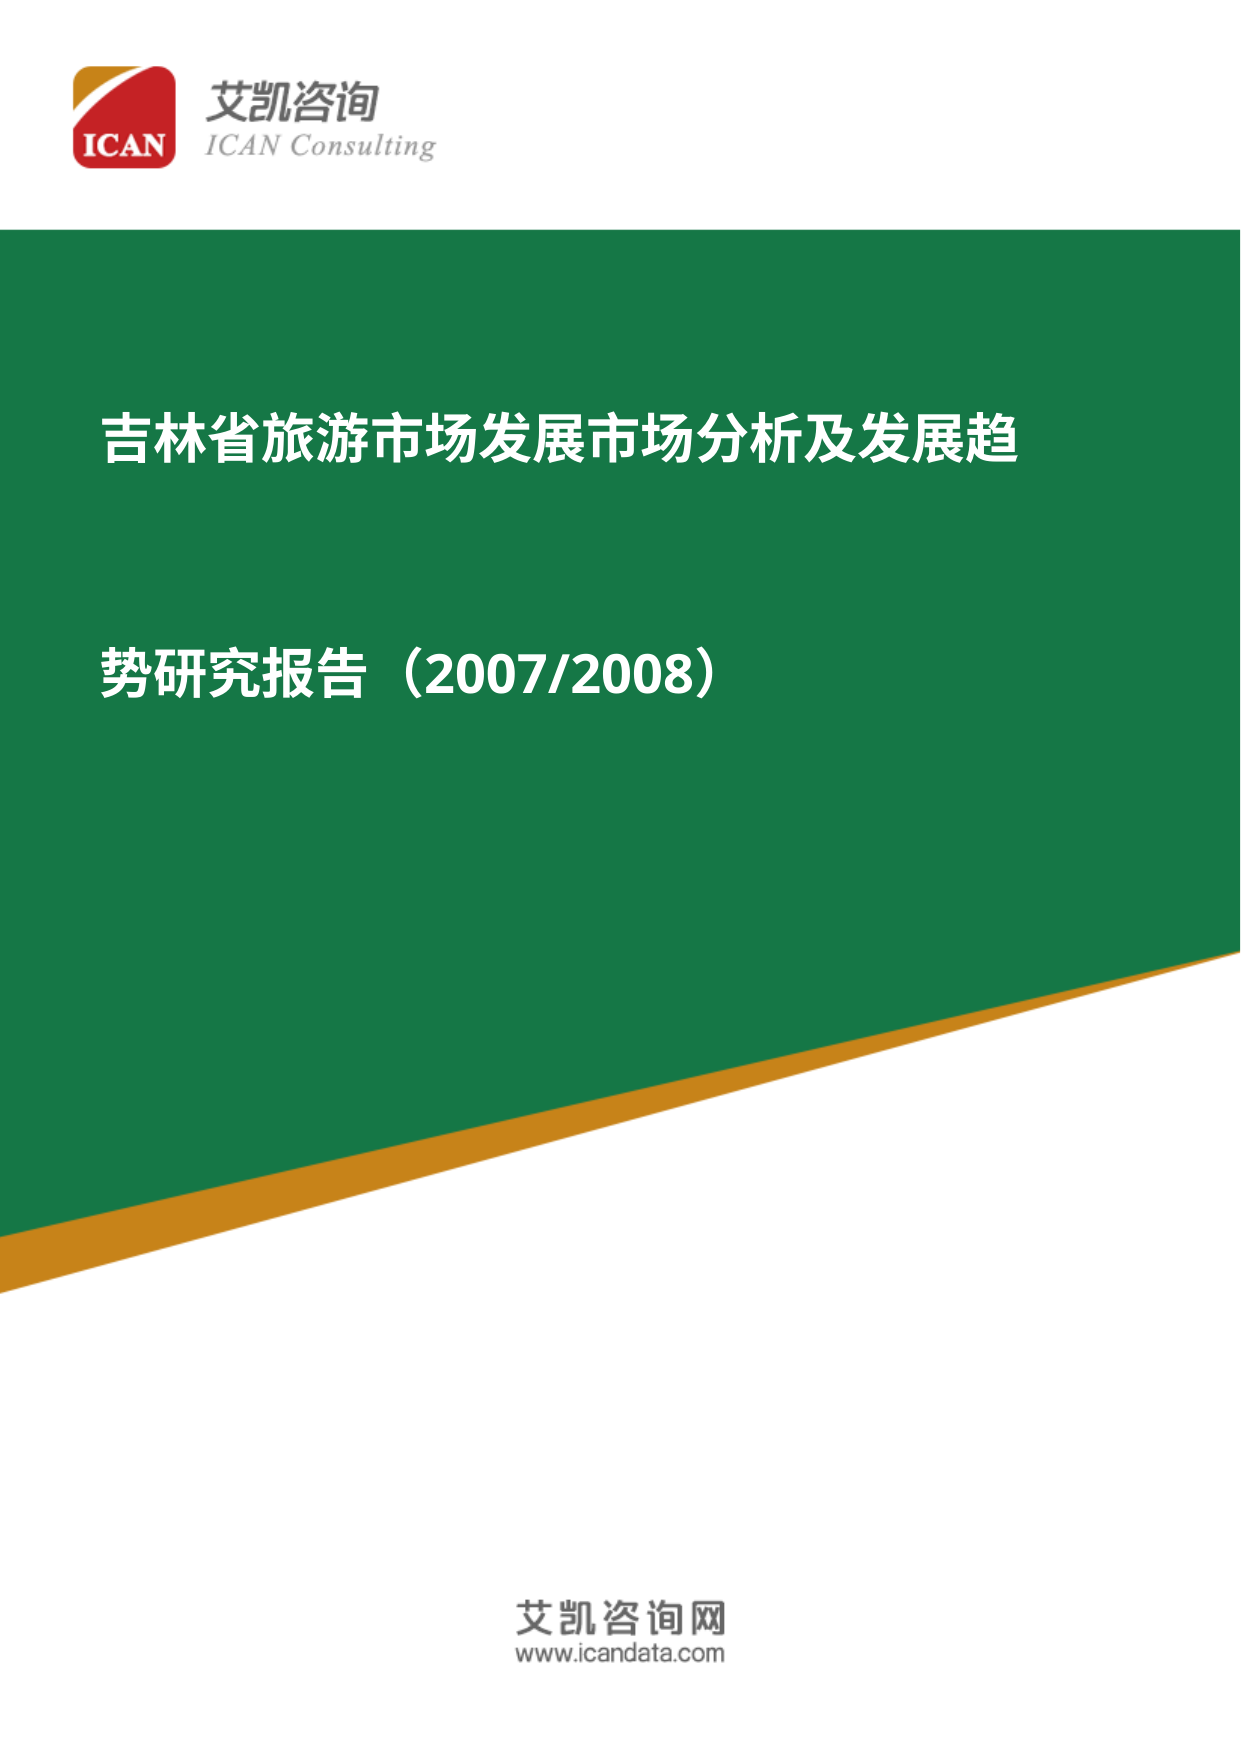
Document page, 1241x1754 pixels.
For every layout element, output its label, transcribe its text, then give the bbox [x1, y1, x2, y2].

subtitle 吉林省旅游市场发展市场分析及发展趋势研究报告（2007/2008） [99, 386, 1053, 718]
picture [0, 5, 1241, 1754]
